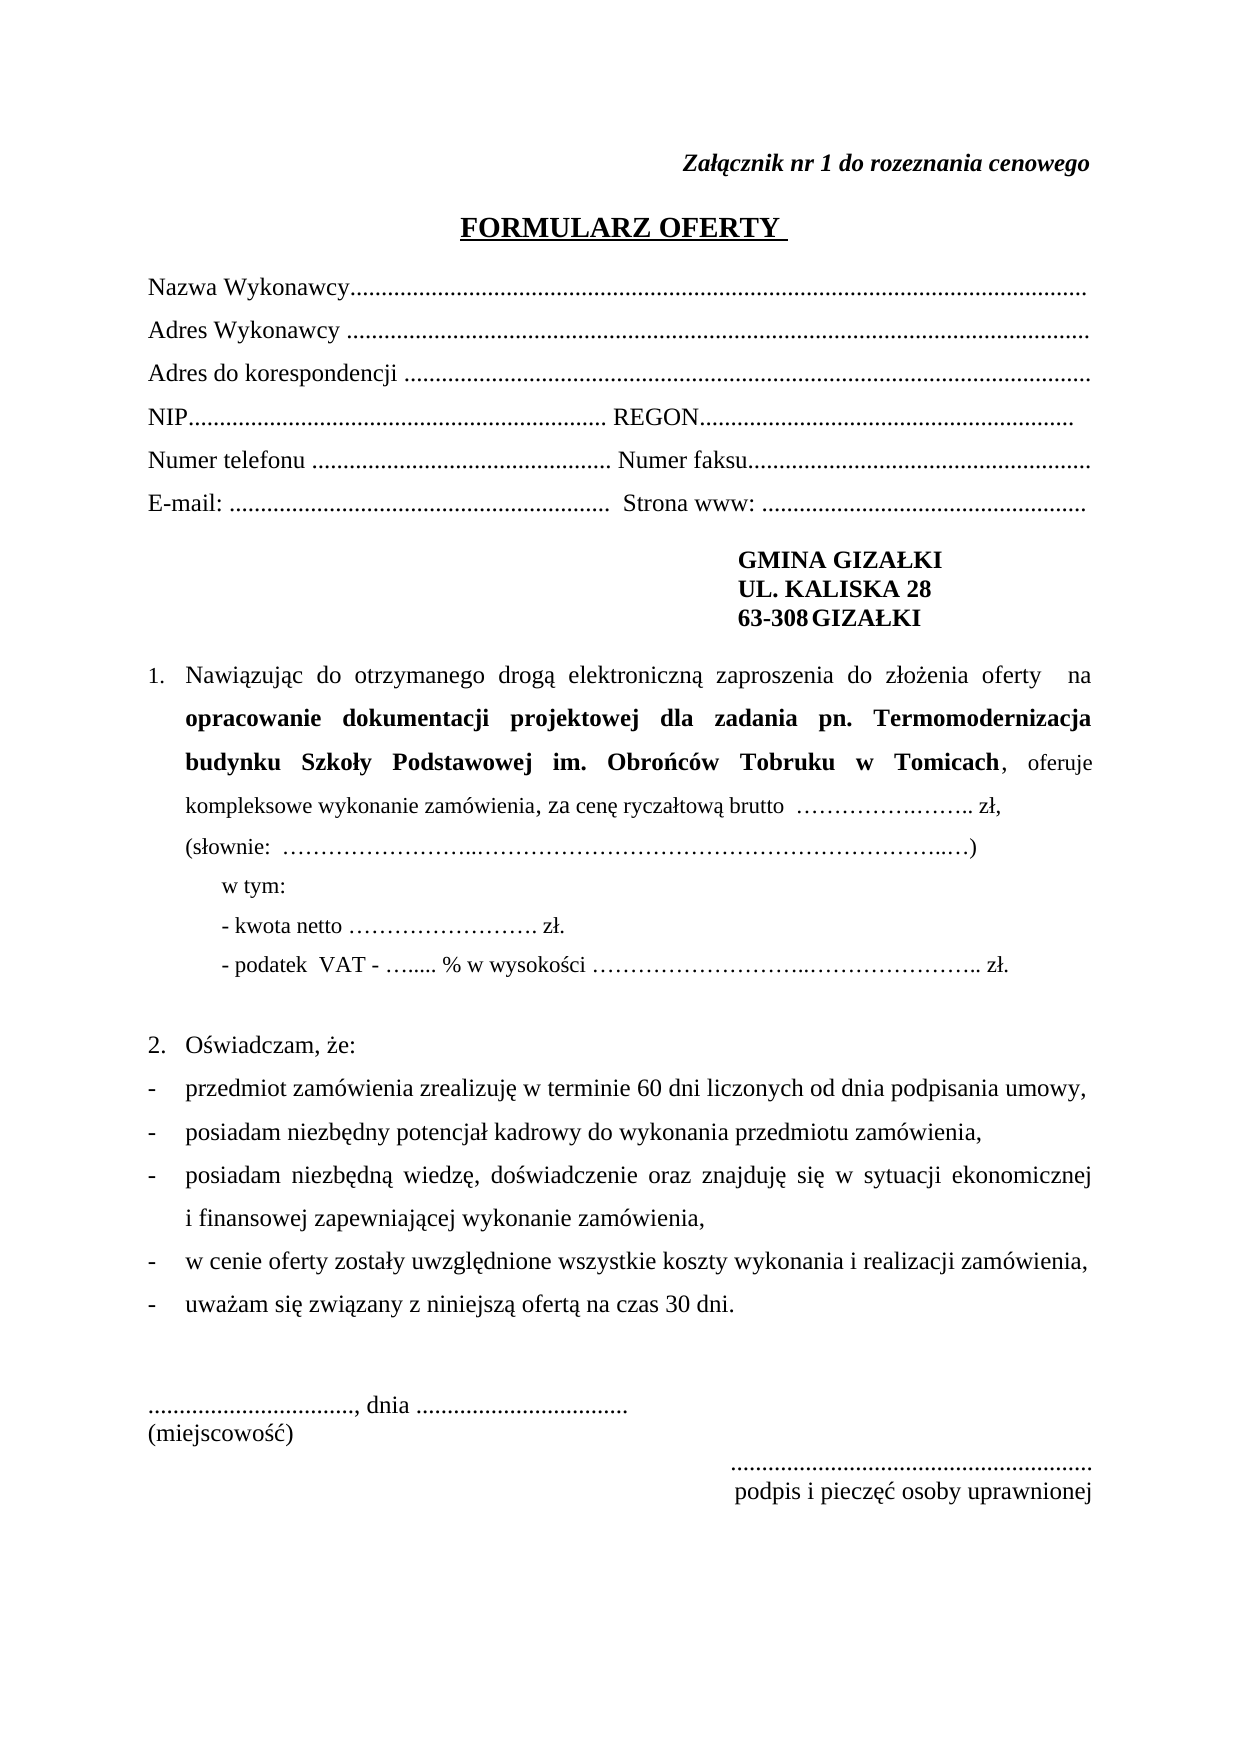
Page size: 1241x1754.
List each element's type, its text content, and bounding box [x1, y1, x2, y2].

subtitle FORMULARZ OFERTY [148, 210, 1092, 243]
list uważam się związany z niniejszą ofertą na czas 30 dni. [148, 1289, 1092, 1318]
text ................................., dnia .................................. [148, 1390, 1092, 1418]
text (słownie: ……………………..……………………………………………………..…) [185, 833, 1092, 859]
text podpis i pieczęć osoby uprawnionej [148, 1476, 1092, 1505]
list w cenie oferty zostały uwzględnione wszystkie koszty wykonania i realizacji zamówienia, [148, 1246, 1092, 1275]
text Nazwa Wykonawcy...................................................................................................................... [148, 272, 1092, 301]
text (miejscowość) [148, 1418, 1092, 1447]
text w tym: [148, 872, 1092, 899]
list przedmiot zamówienia zrealizuję w terminie 60 dni liczonych od dnia podpisania umowy, [148, 1073, 1092, 1102]
subtitle Załącznik nr 1 do rozeznania cenowego [148, 148, 1092, 176]
text - kwota netto ……………………. zł. [148, 912, 1092, 938]
text E-mail: ............................................................. Strona www: .................................................... [148, 488, 1092, 517]
text NIP................................................................... REGON............................................................ [148, 402, 1093, 430]
list Nawiązując do otrzymanego drogą elektroniczną zaproszenia do złożenia oferty na opracowanie dokumentacji projektowej dla zadania pn. Termomodernizacja budynku Szkoły Podstawowej im. Obrońców Tobruku w Tomicach, oferuje kompleksowe wykonanie zamówienia, za cenę ryczałtową brutto …………….…….. zł, [148, 660, 1092, 818]
text GMINA GIZAŁKI [236, 545, 1092, 574]
list Oświadczam, że: [148, 1030, 1092, 1059]
text Adres do korespondencji .............................................................................................................. [148, 358, 1092, 387]
text .......................................................... [148, 1447, 1092, 1476]
list posiadam niezbędną wiedzę, doświadczenie oraz znajduję się w sytuacji ekonomicznej i finansowej zapewniającej wykonanie zamówienia, [148, 1160, 1092, 1232]
text - podatek VAT - …..... % w wysokości ………………………..………………….. zł. [148, 951, 1092, 978]
list posiadam niezbędny potencjał kadrowy do wykonania przedmiotu zamówienia, [148, 1117, 1092, 1145]
text UL. KALISKA 28 [236, 574, 1092, 603]
text Adres Wykonawcy ....................................................................................................................... [148, 315, 1092, 344]
list GIZAŁKI [738, 603, 1092, 632]
text Numer telefonu ................................................ Numer faksu....................................................... [148, 445, 1092, 473]
